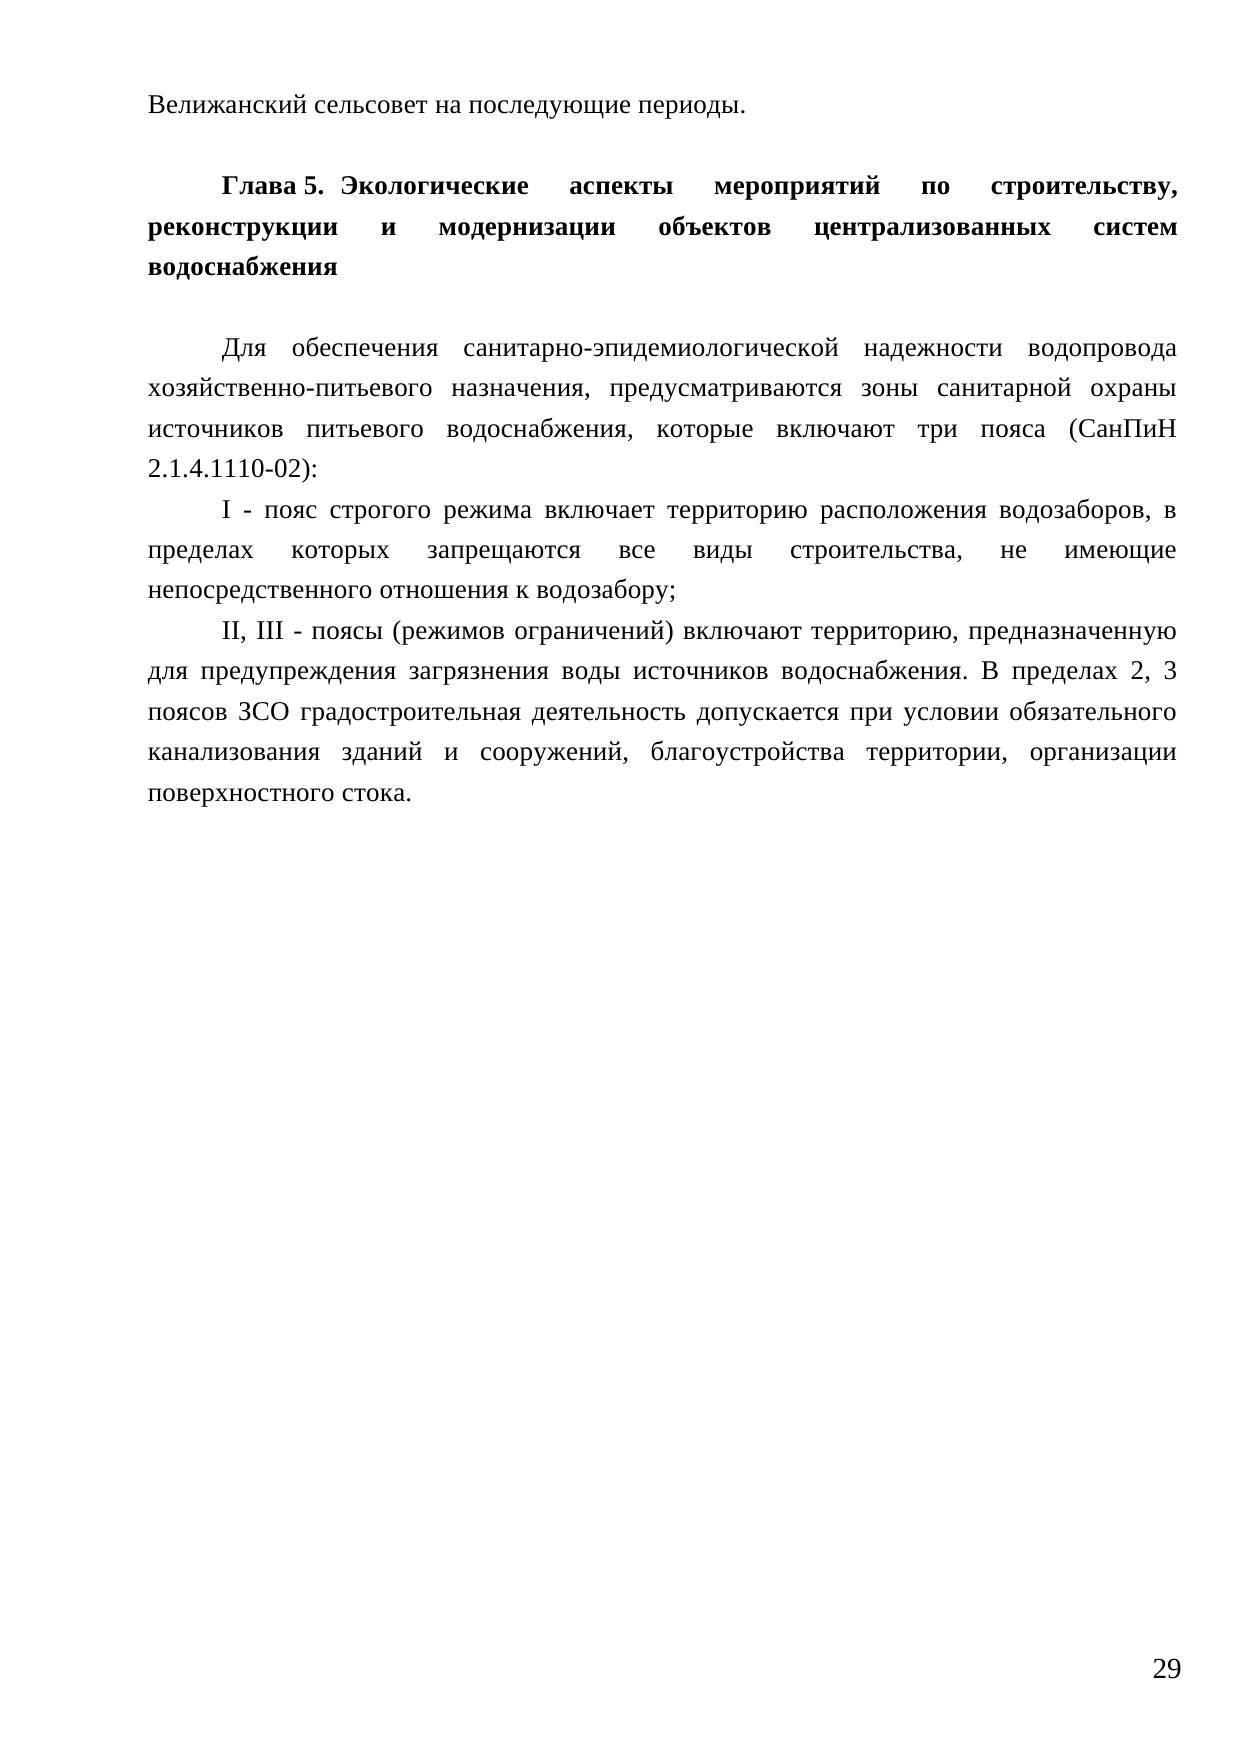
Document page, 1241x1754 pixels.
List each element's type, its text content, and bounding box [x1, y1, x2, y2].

text Для обеспечения санитарно-эпидемиологической надежности водопровода хозяйственно-питьевого назначения, предусматриваются зоны санитарной охраны источников питьевого водоснабжения, которые включают три пояса (СанПиН 2.1.4.1110-02): [148, 331, 1179, 483]
text I - пояс строгого режима включает территорию расположения водозаборов, в пределах которых запрещаются все виды строительства, не имеющие непосредственного отношения к водозабору; [148, 493, 1179, 605]
text Глава 5. Экологические аспекты мероприятий по строительству, реконструкции и модернизации объектов централизованных систем водоснабжения [148, 169, 1179, 281]
text II, III - поясы (режимов ограничений) включают территорию, предназначенную для предупреждения загрязнения воды источников водоснабжения. В пределах 2, 3 поясов ЗСО градостроительная деятельность допускается при условии обязательного канализования зданий и сооружений, благоустройства территории, организации поверхностного стока. [148, 614, 1179, 807]
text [148, 89, 1179, 120]
